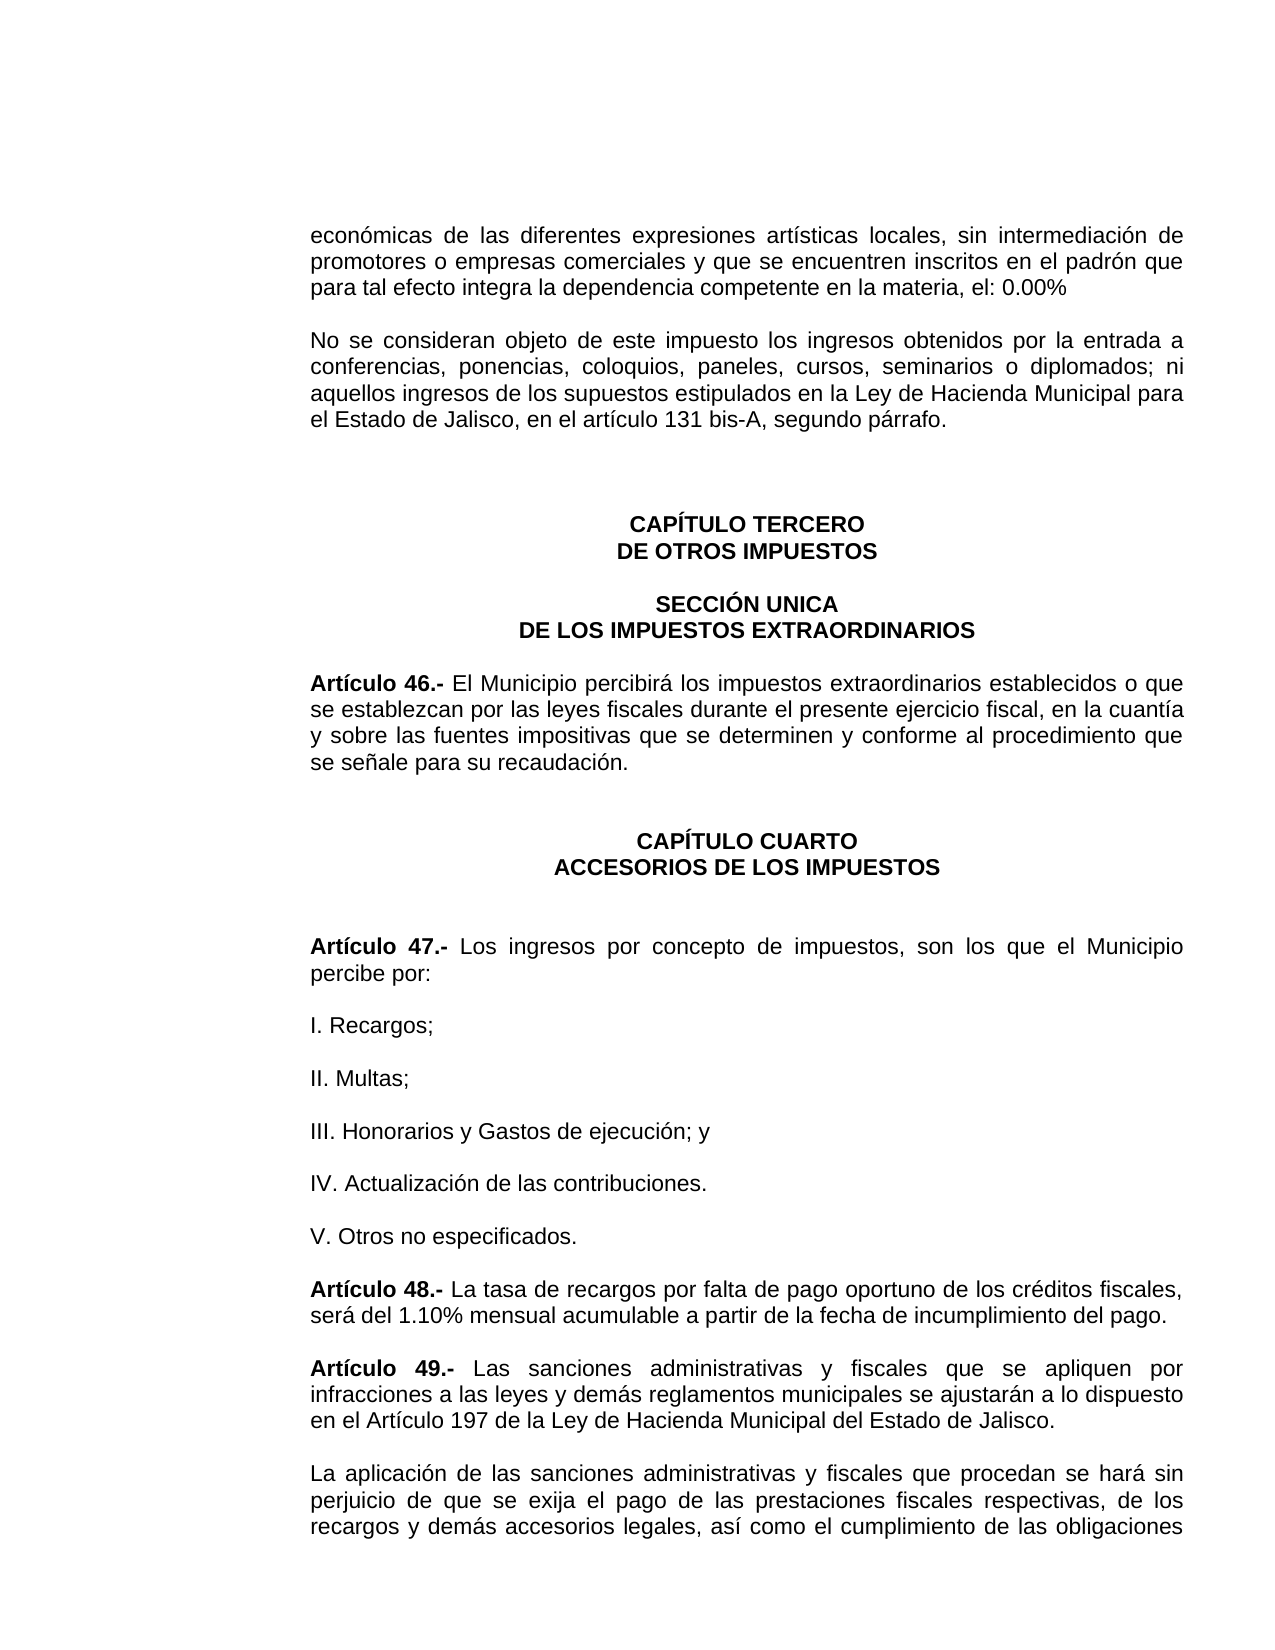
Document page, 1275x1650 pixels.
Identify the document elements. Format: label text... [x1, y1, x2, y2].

text CAPÍTULO TERCERO [310, 511, 1184, 538]
text I. Recargos; [310, 1012, 1184, 1038]
text V. Otros no especificados. [310, 1223, 1184, 1249]
text IV. Actualización de las contribuciones. [310, 1170, 1184, 1197]
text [310, 1460, 1184, 1539]
text III. Honorarios y Gastos de ejecución; y [310, 1118, 1184, 1144]
text Artículo 47.- Los ingresos por concepto de impuestos, son los que el Municipio percibe por: [310, 933, 1184, 986]
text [310, 222, 1184, 301]
text DE LOS IMPUESTOS EXTRAORDINARIOS [310, 617, 1184, 643]
text DE OTROS IMPUESTOS [310, 538, 1184, 564]
text No se consideran objeto de este impuesto los ingresos obtenidos por la entrada a conferencias, ponencias, coloquios, paneles, cursos, seminarios o diplomados; ni aquellos ingresos de los supuestos estipulados en la Ley de Hacienda Municipal para el Estado de Jalisco, en el artículo 131 bis-A, segundo párrafo. [310, 327, 1184, 432]
text ACCESORIOS DE LOS IMPUESTOS [310, 854, 1184, 880]
text SECCIÓN UNICA [310, 591, 1184, 617]
text CAPÍTULO CUARTO [310, 828, 1184, 854]
text Artículo 48.- La tasa de recargos por falta de pago oportuno de los créditos fiscales, será del 1.10% mensual acumulable a partir de la fecha de incumplimiento del pago. [310, 1276, 1184, 1328]
text Artículo 46.- El Municipio percibirá los impuestos extraordinarios establecidos o que se establezcan por las leyes fiscales durante el presente ejercicio fiscal, en la cuantía y sobre las fuentes impositivas que se determinen y conforme al procedimiento que se señale para su recaudación. [310, 669, 1184, 775]
text Artículo 49.- Las sanciones administrativas y fiscales que se apliquen por infracciones a las leyes y demás reglamentos municipales se ajustarán a lo dispuesto en el Artículo 197 de la Ley de Hacienda Municipal del Estado de Jalisco. [310, 1355, 1184, 1434]
text II. Multas; [310, 1065, 1184, 1091]
